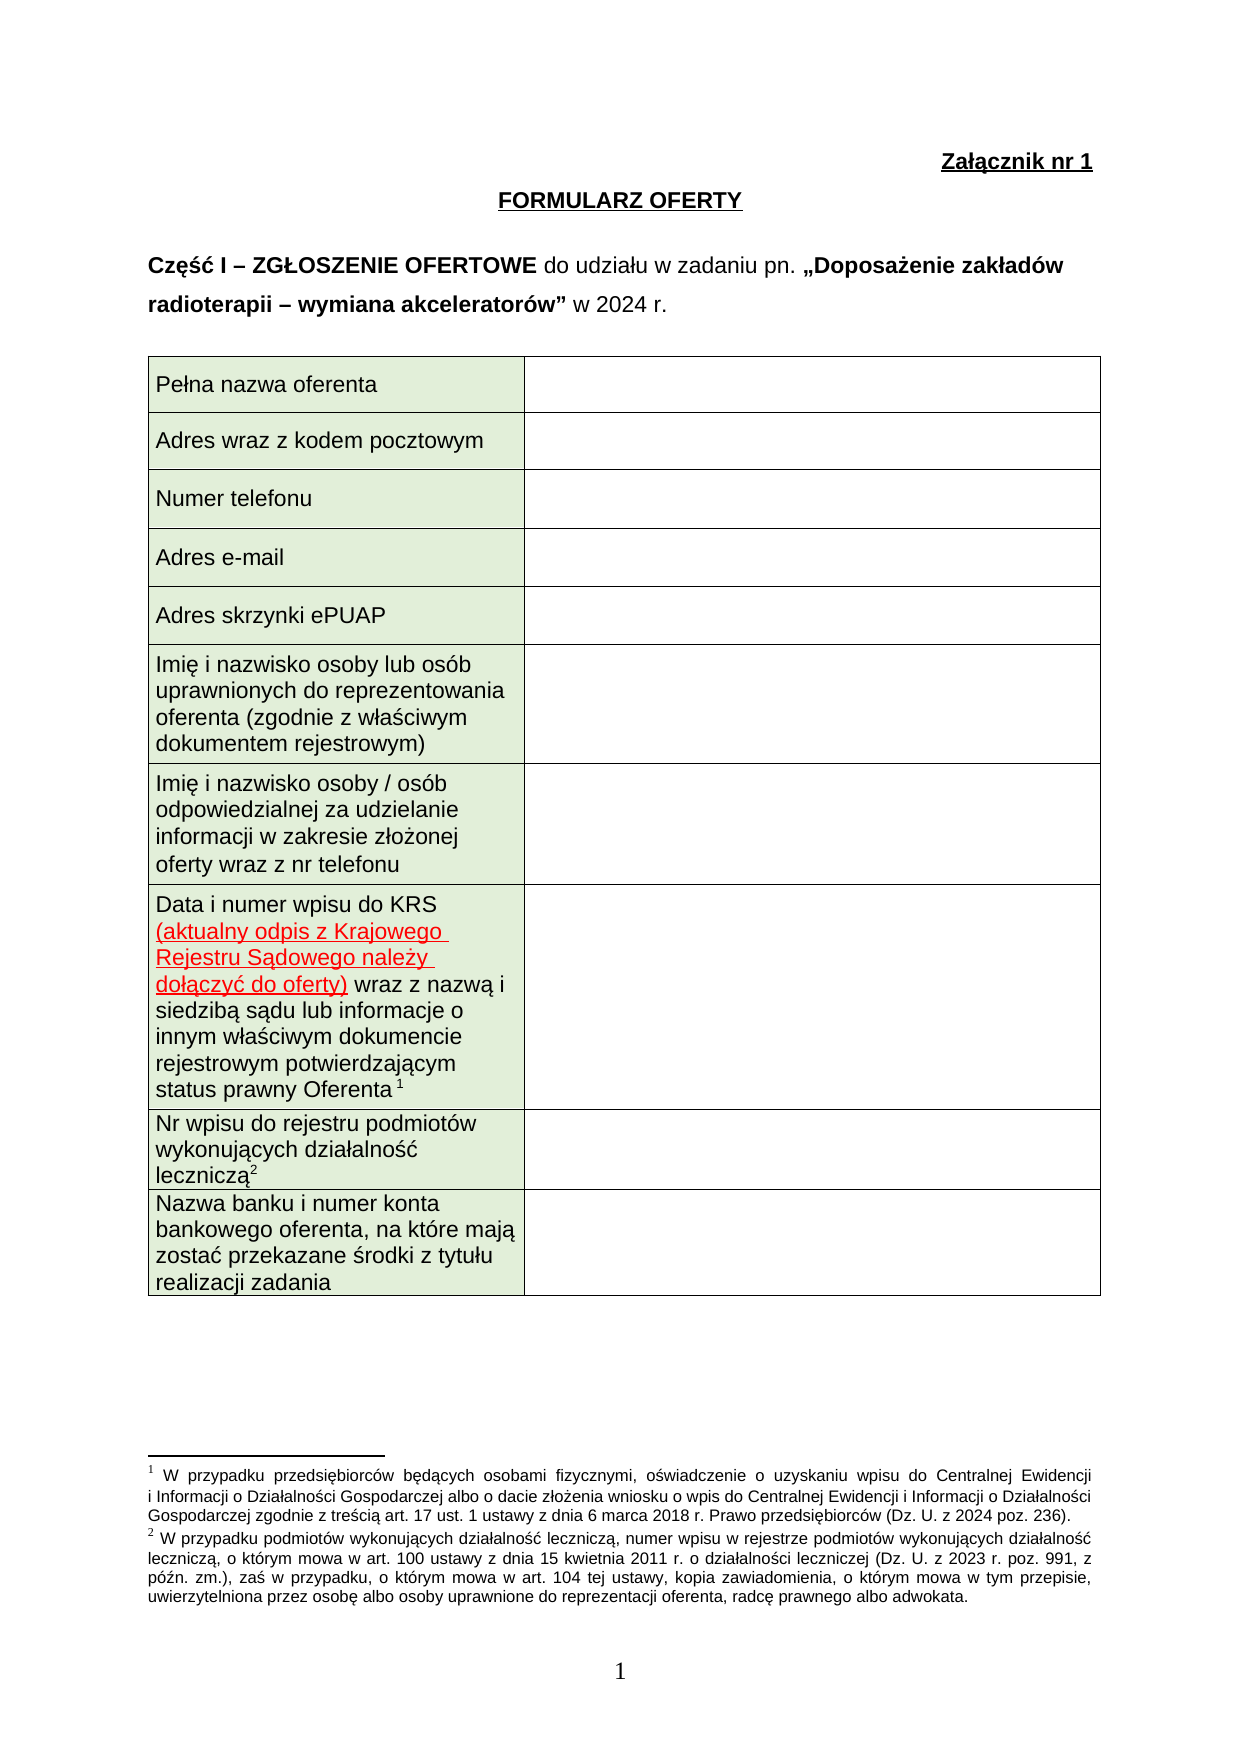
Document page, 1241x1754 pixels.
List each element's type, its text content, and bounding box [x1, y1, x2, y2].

text Załącznik nr 1 [148, 148, 1093, 174]
table_cell [525, 470, 1100, 527]
table_cell Numer telefonu [149, 470, 524, 527]
table_cell [525, 1190, 1100, 1295]
table_cell [525, 587, 1100, 644]
table_cell [525, 413, 1100, 468]
table_cell Adres e-mail [149, 529, 524, 586]
table_cell [525, 529, 1100, 586]
table_cell Nr wpisu do rejestru podmiotów wykonujących działalność leczniczą [149, 1110, 524, 1189]
text Część I – ZGŁOSZENIE OFERTOWE do udziału w zadaniu pn. „Doposażenie zakładów radioterapii – wymiana akceleratorów” w 2024 r. [148, 252, 1093, 317]
table_cell Adres wraz z kodem pocztowym [149, 413, 524, 468]
table_cell Nazwa banku i numer konta bankowego oferenta, na które mają zostać przekazane środki z tytułu realizacji zadania [149, 1190, 524, 1295]
table_cell Imię i nazwisko osoby lub osób uprawnionych do reprezentowania oferenta (zgodnie z właściwym dokumentem rejestrowym) [149, 645, 524, 763]
table_header [525, 357, 1100, 412]
table_cell [525, 1110, 1100, 1189]
table_cell [525, 764, 1100, 884]
table_header Pełna nazwa oferenta [149, 357, 524, 412]
table_cell Imię i nazwisko osoby / osób odpowiedzialnej za udzielanie informacji w zakresie złożonej oferty wraz z nr telefonu [149, 764, 524, 884]
text FORMULARZ OFERTY [148, 187, 1093, 213]
table_cell Adres skrzynki ePUAP [149, 587, 524, 644]
table_cell [525, 645, 1100, 763]
table_cell Data i numer wpisu do KRS (aktualny odpis z Krajowego Rejestru Sądowego należy dołączyć do oferty) wraz z nazwą i siedzibą sądu lub informacje o innym właściwym dokumencie rejestrowym potwierdzającym status prawny Oferenta [149, 885, 524, 1108]
table_cell [525, 885, 1100, 1108]
